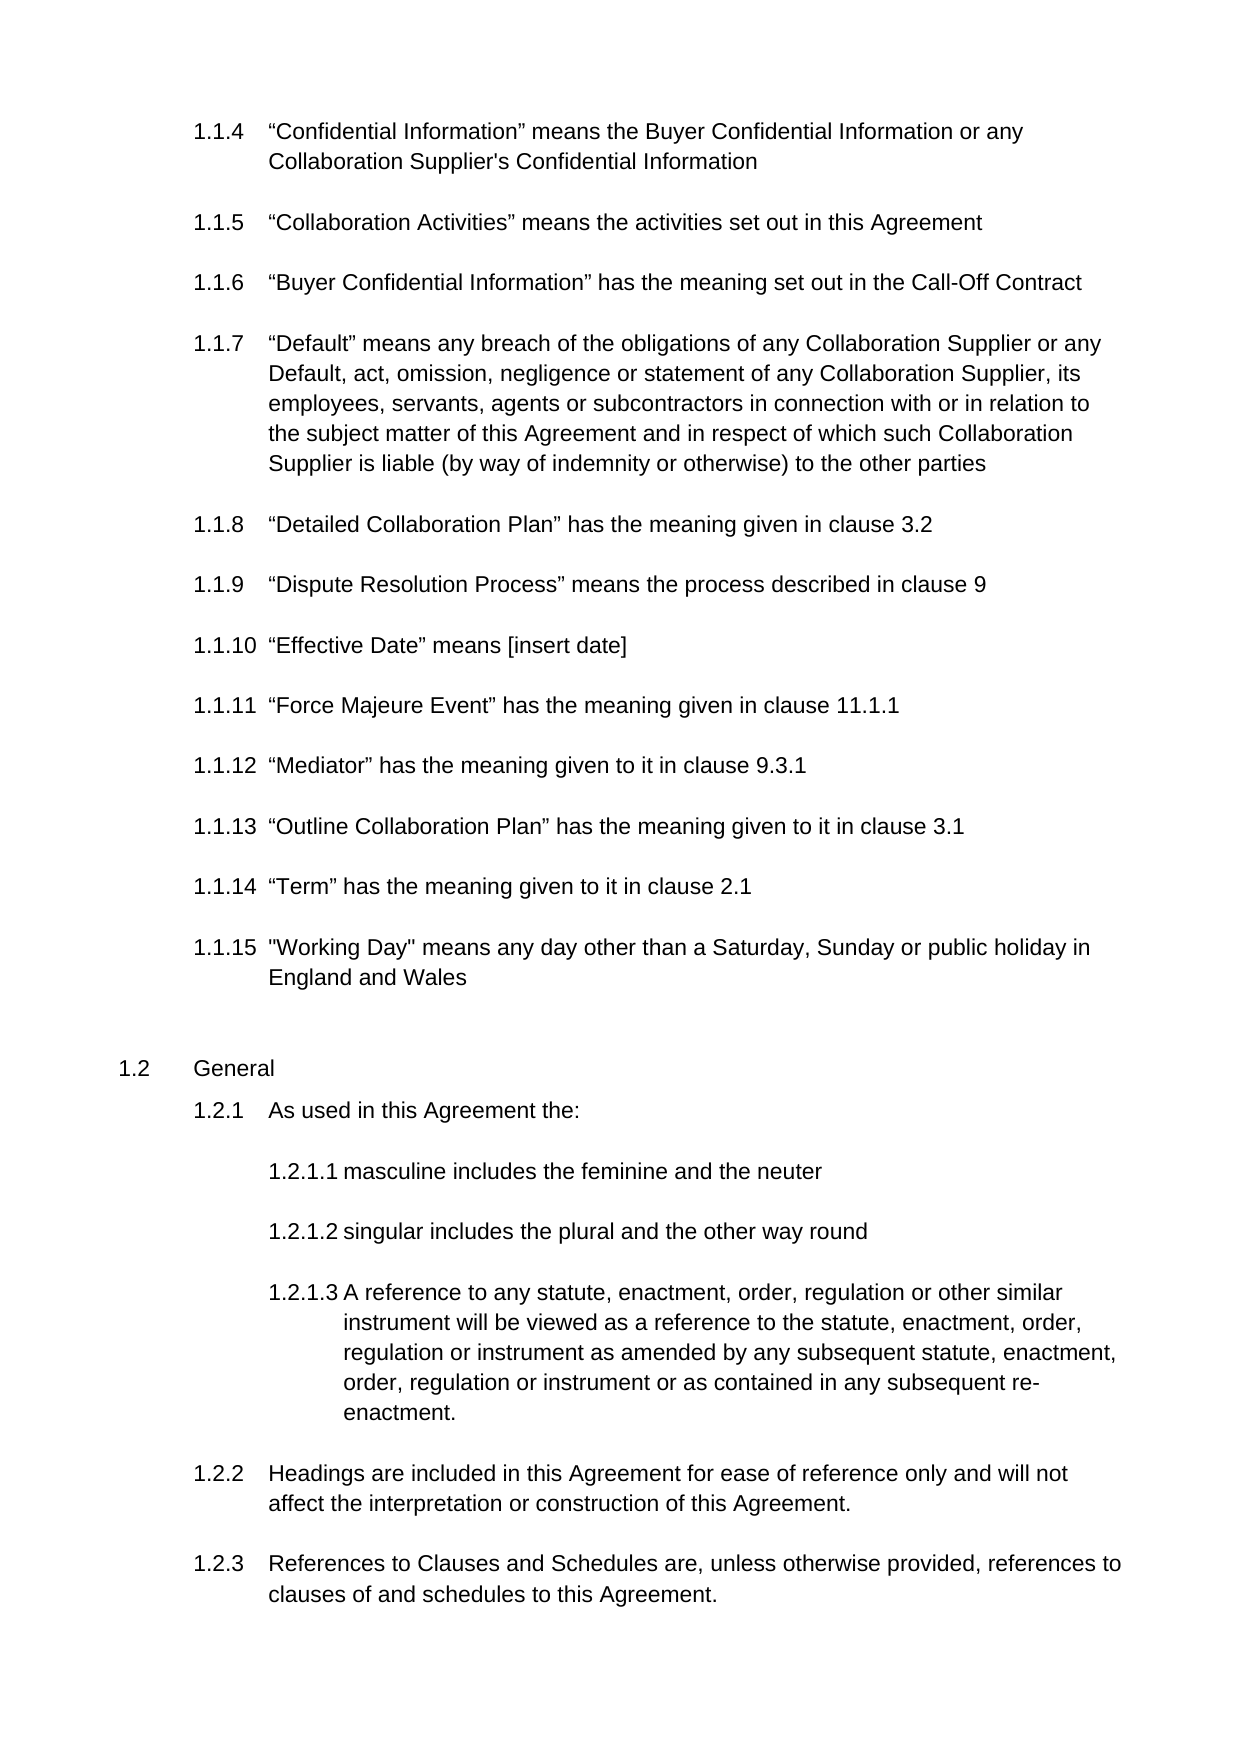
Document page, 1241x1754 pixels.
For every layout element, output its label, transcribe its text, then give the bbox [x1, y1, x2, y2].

text 1.1.12 “Mediator” has the meaning given to it in clause 9.3.1 [118, 752, 1122, 779]
text 1.1.4 “Confidential Information” means the Buyer Confidential Information or any Collaboration Supplier's Confidential Information [193, 118, 1122, 175]
text 1.1.9 “Dispute Resolution Process” means the process described in clause 9 [118, 571, 1122, 598]
text 1.1.6 “Buyer Confidential Information” has the meaning set out in the Call-Off Contract [118, 269, 1122, 296]
text 1.2.1.2 singular includes the plural and the other way round [193, 1218, 1122, 1244]
text 1.2.3 References to Clauses and Schedules are, unless otherwise provided, references to clauses of and schedules to this Agreement. [193, 1550, 1122, 1607]
text 1.2.1.1 masculine includes the feminine and the neuter [193, 1158, 1122, 1184]
text 1.1.10 “Effective Date” means [insert date] [118, 632, 1122, 658]
text 1.2.1 As used in this Agreement the: [118, 1097, 1122, 1124]
text 1.2 General [118, 1054, 1122, 1081]
text 1.1.7 “Default” means any breach of the obligations of any Collaboration Supplier or any Default, act, omission, negligence or statement of any Collaboration Supplier, its employees, servants, agents or subcontractors in connection with or in relation to the subject matter of this Agreement and in respect of which such Collaboration Supplier is liable (by way of indemnity or otherwise) to the other parties [193, 329, 1122, 477]
text 1.1.5 “Collaboration Activities” means the activities set out in this Agreement [118, 209, 1122, 235]
text 1.2.2 Headings are included in this Agreement for ease of reference only and will not affect the interpretation or construction of this Agreement. [193, 1460, 1122, 1516]
text 1.2.1.3 A reference to any statute, enactment, order, regulation or other similar instrument will be viewed as a reference to the statute, enactment, order, regulation or instrument as amended by any subsequent statute, enactment, order, regulation or instrument or as contained in any subsequent re-enactment. [268, 1278, 1122, 1426]
text 1.1.11 “Force Majeure Event” has the meaning given in clause 11.1.1 [118, 692, 1122, 718]
text 1.1.14 “Term” has the meaning given to it in clause 2.1 [118, 873, 1122, 900]
text 1.1.13 “Outline Collaboration Plan” has the meaning given to it in clause 3.1 [118, 813, 1122, 839]
text 1.1.15 "Working Day" means any day other than a Saturday, Sunday or public holiday in England and Wales [193, 934, 1122, 990]
text 1.1.8 “Detailed Collaboration Plan” has the meaning given in clause 3.2 [118, 511, 1122, 537]
